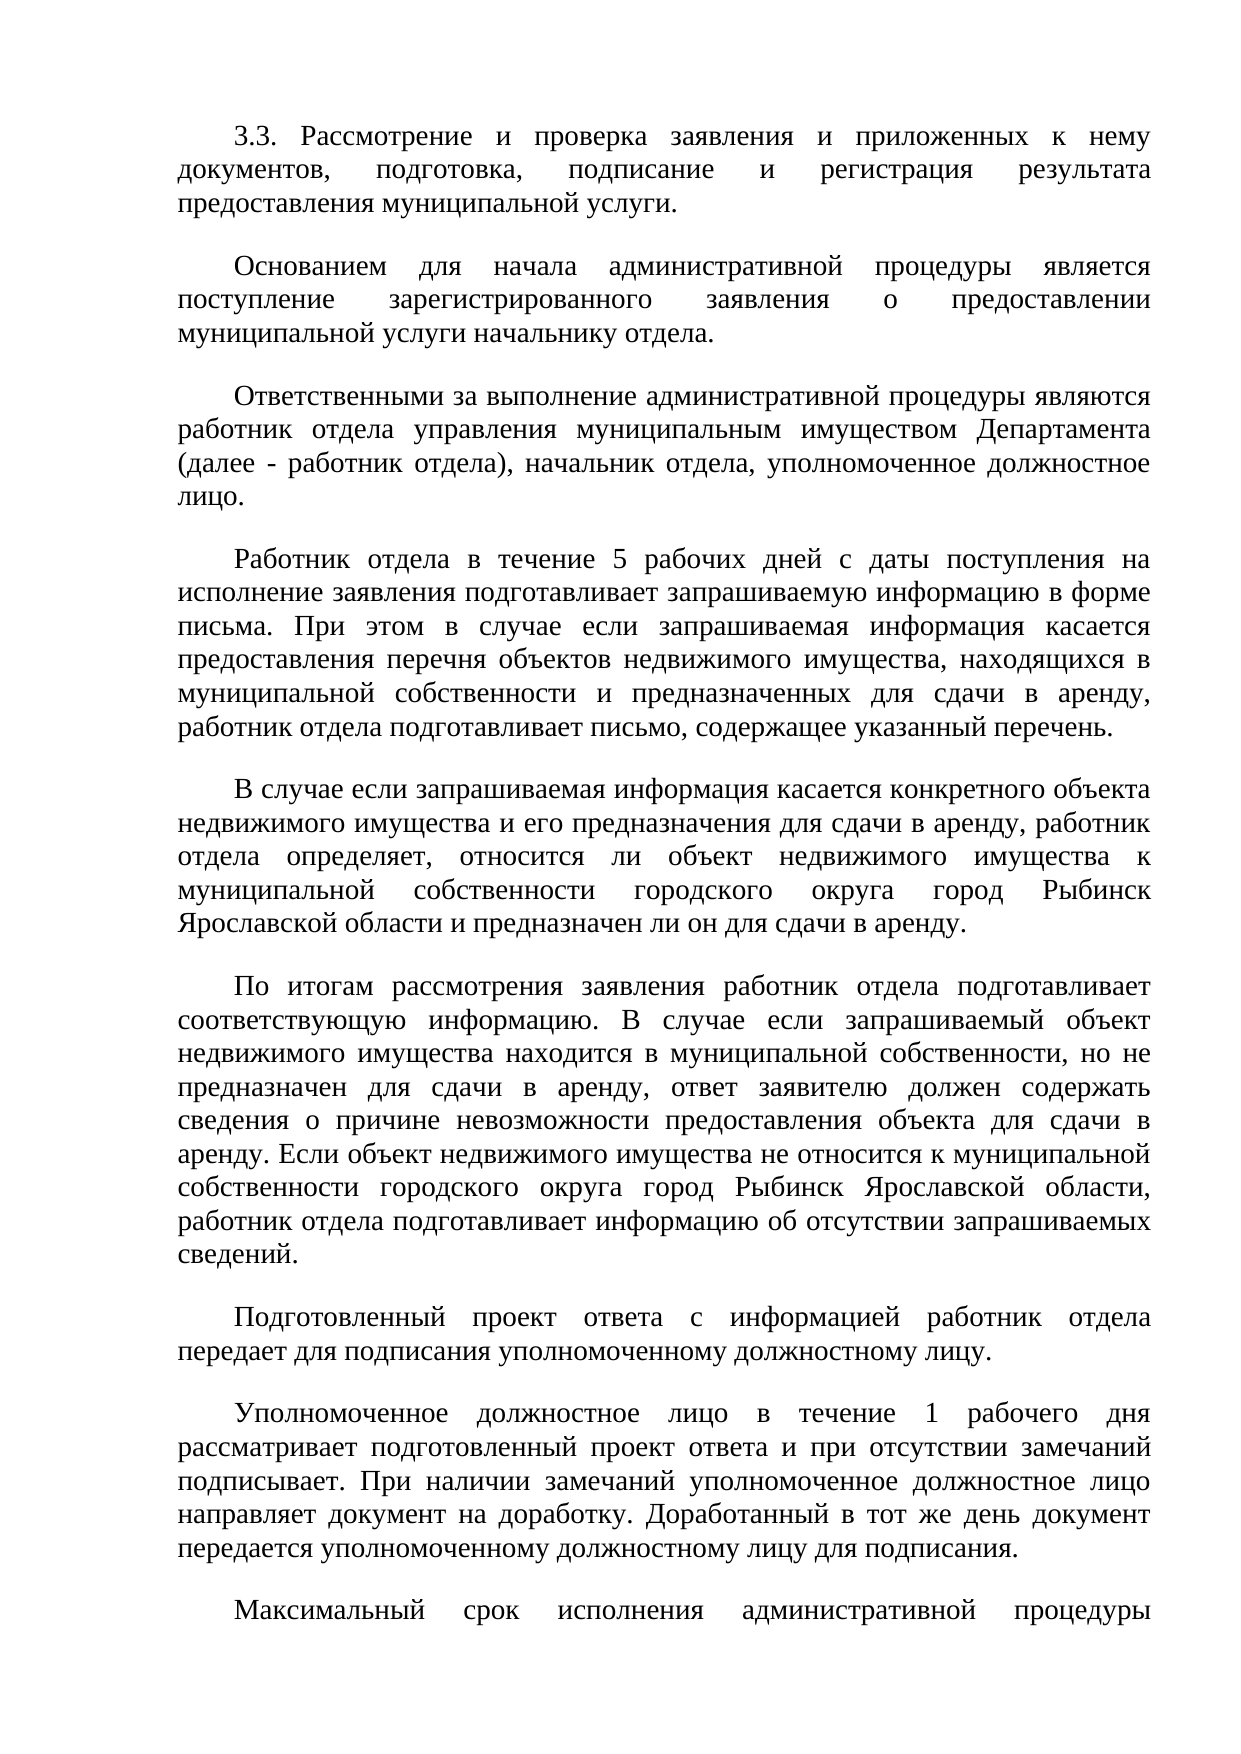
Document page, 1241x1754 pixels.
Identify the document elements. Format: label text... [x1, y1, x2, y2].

text Ответственными за выполнение административной процедуры являются работник отдела управления муниципальным имуществом Департамента (далее - работник отдела), начальник отдела, уполномоченное должностное лицо. [177, 378, 1152, 512]
text По итогам рассмотрения заявления работник отдела подготавливает соответствующую информацию. В случае если запрашиваемый объект недвижимого имущества находится в муниципальной собственности, но не предназначен для сдачи в аренду, ответ заявителю должен содержать сведения о причине невозможности предоставления объекта для сдачи в аренду. Если объект недвижимого имущества не относится к муниципальной собственности городского округа город Рыбинск Ярославской области, работник отдела подготавливает информацию об отсутствии запрашиваемых сведений. [177, 968, 1152, 1270]
text В случае если запрашиваемая информация касается конкретного объекта недвижимого имущества и его предназначения для сдачи в аренду, работник отдела определяет, относится ли объект недвижимого имущества к муниципальной собственности городского округа город Рыбинск Ярославской области и предназначен ли он для сдачи в аренду. [177, 771, 1152, 939]
text 3.3. Рассмотрение и проверка заявления и приложенных к нему документов, подготовка, подписание и регистрация результата предоставления муниципальной услуги. [177, 118, 1152, 219]
text Уполномоченное должностное лицо в течение 1 рабочего дня рассматривает подготовленный проект ответа и при отсутствии замечаний подписывает. При наличии замечаний уполномоченное должностное лицо направляет документ на доработку. Доработанный в тот же день документ передается уполномоченному должностному лицу для подписания. [177, 1396, 1152, 1563]
text Работник отдела в течение 5 рабочих дней с даты поступления на исполнение заявления подготавливает запрашиваемую информацию в форме письма. При этом в случае если запрашиваемая информация касается предоставления перечня объектов недвижимого имущества, находящихся в муниципальной собственности и предназначенных для сдачи в аренду, работник отдела подготавливает письмо, содержащее указанный перечень. [177, 541, 1152, 742]
text Подготовленный проект ответа с информацией работник отдела передает для подписания уполномоченному должностному лицу. [177, 1299, 1152, 1366]
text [177, 1592, 1152, 1626]
text Основанием для начала административной процедуры является поступление зарегистрированного заявления о предоставлении муниципальной услуги начальнику отдела. [177, 248, 1152, 348]
